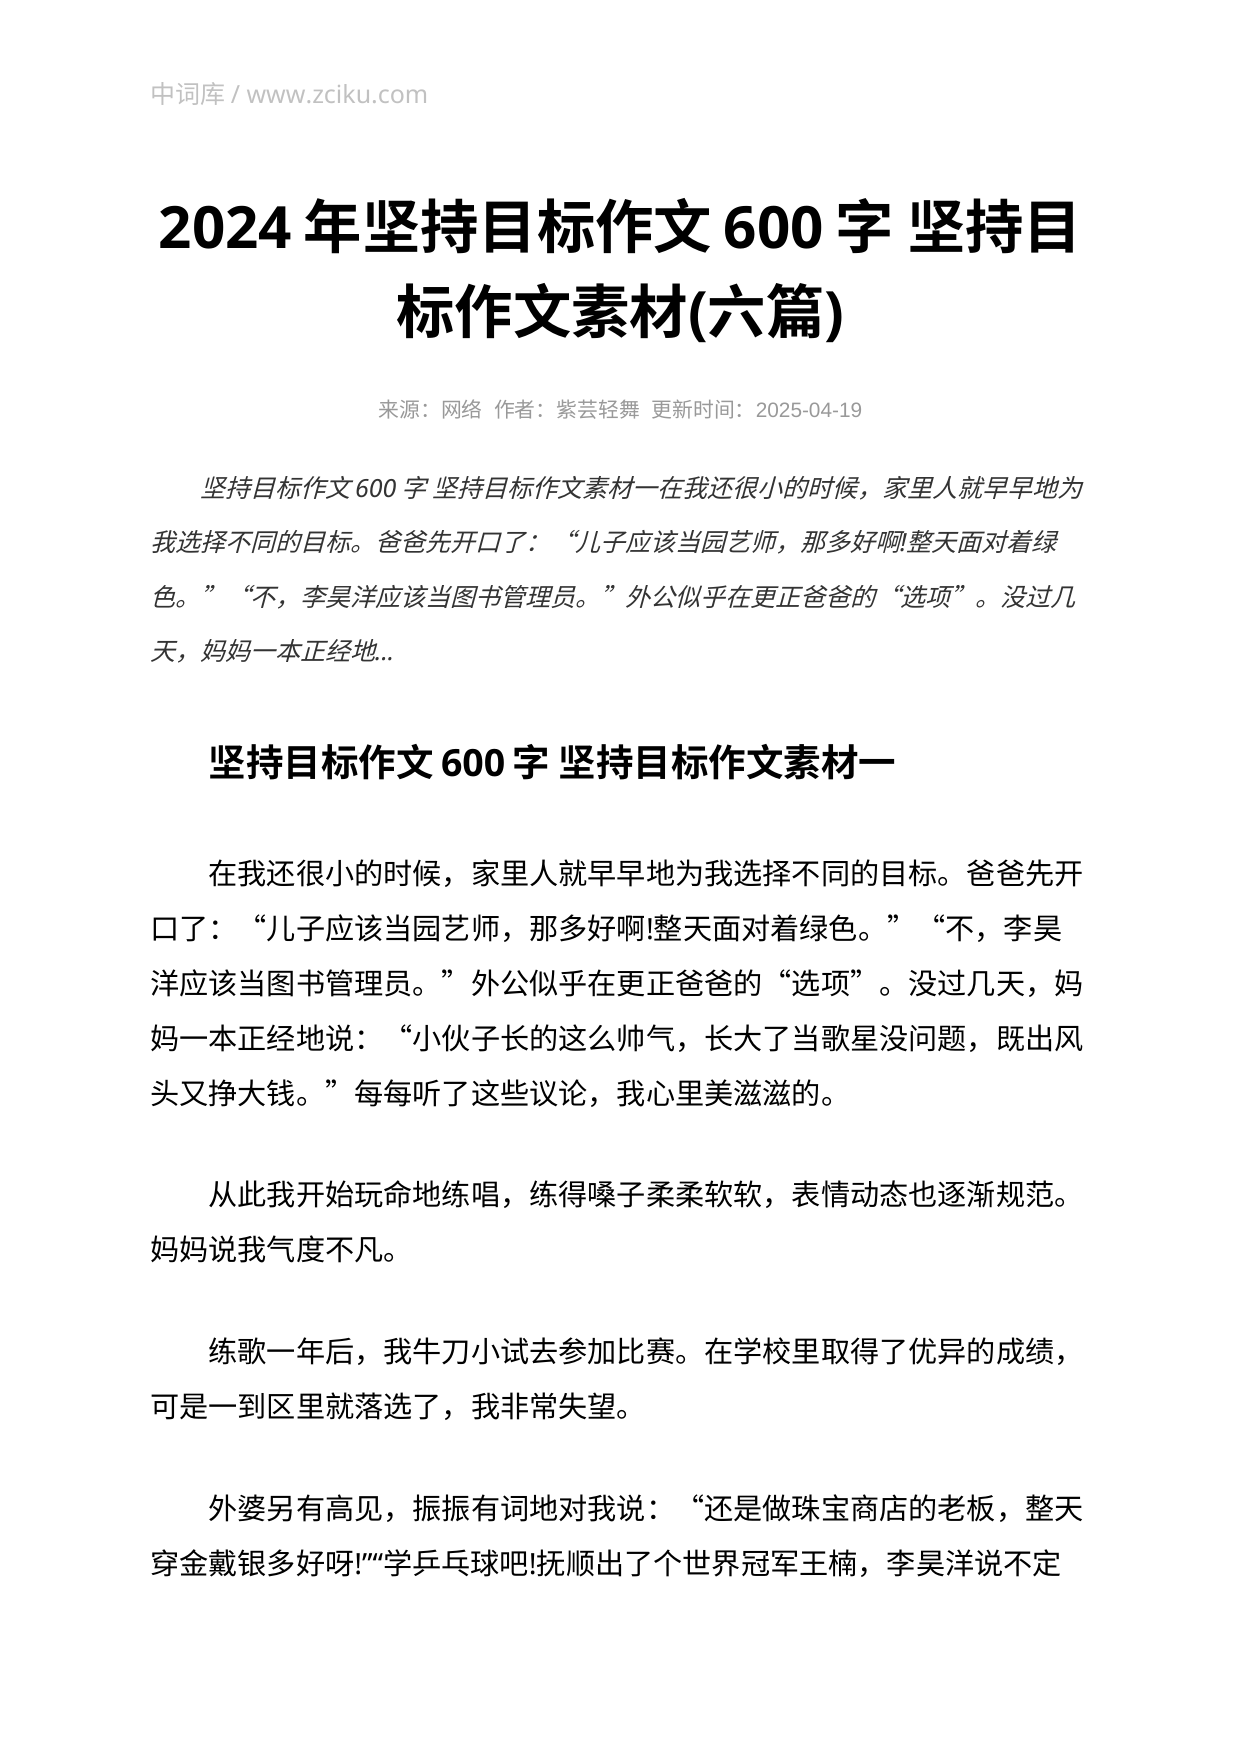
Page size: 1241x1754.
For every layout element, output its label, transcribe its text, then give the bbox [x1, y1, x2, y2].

subtitle 2024年坚持目标作文600字 坚持目标作文素材(六篇) [150, 181, 1090, 351]
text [150, 1485, 1090, 1583]
text 在我还很小的时候，家里人就早早地为我选择不同的目标。爸爸先开口了：“儿子应该当园艺师，那多好啊!整天面对着绿色。”“不，李昊洋应该当图书管理员。”外公似乎在更正爸爸的“选项”。没过几天，妈妈一本正经地说：“小伙子长的这么帅气，长大了当歌星没问题，既出风头又挣大钱。”每每听了这些议论，我心里美滋滋的。 [150, 851, 1090, 1112]
text 来源：网络 作者：紫芸轻舞 更新时间：2025-04-19 [150, 398, 1090, 422]
text 练歌一年后，我牛刀小试去参加比赛。在学校里取得了优异的成绩，可是一到区里就落选了，我非常失望。 [150, 1329, 1090, 1426]
text 坚持目标作文600字 坚持目标作文素材一在我还很小的时候，家里人就早早地为我选择不同的目标。爸爸先开口了：“儿子应该当园艺师，那多好啊!整天面对着绿色。”“不，李昊洋应该当图书管理员。”外公似乎在更正爸爸的“选项”。没过几天，妈妈一本正经地... [150, 468, 1090, 668]
text 从此我开始玩命地练唱，练得嗓子柔柔软软，表情动态也逐渐规范。妈妈说我气度不凡。 [150, 1172, 1090, 1269]
text 坚持目标作文600字 坚持目标作文素材一 [150, 733, 1090, 787]
